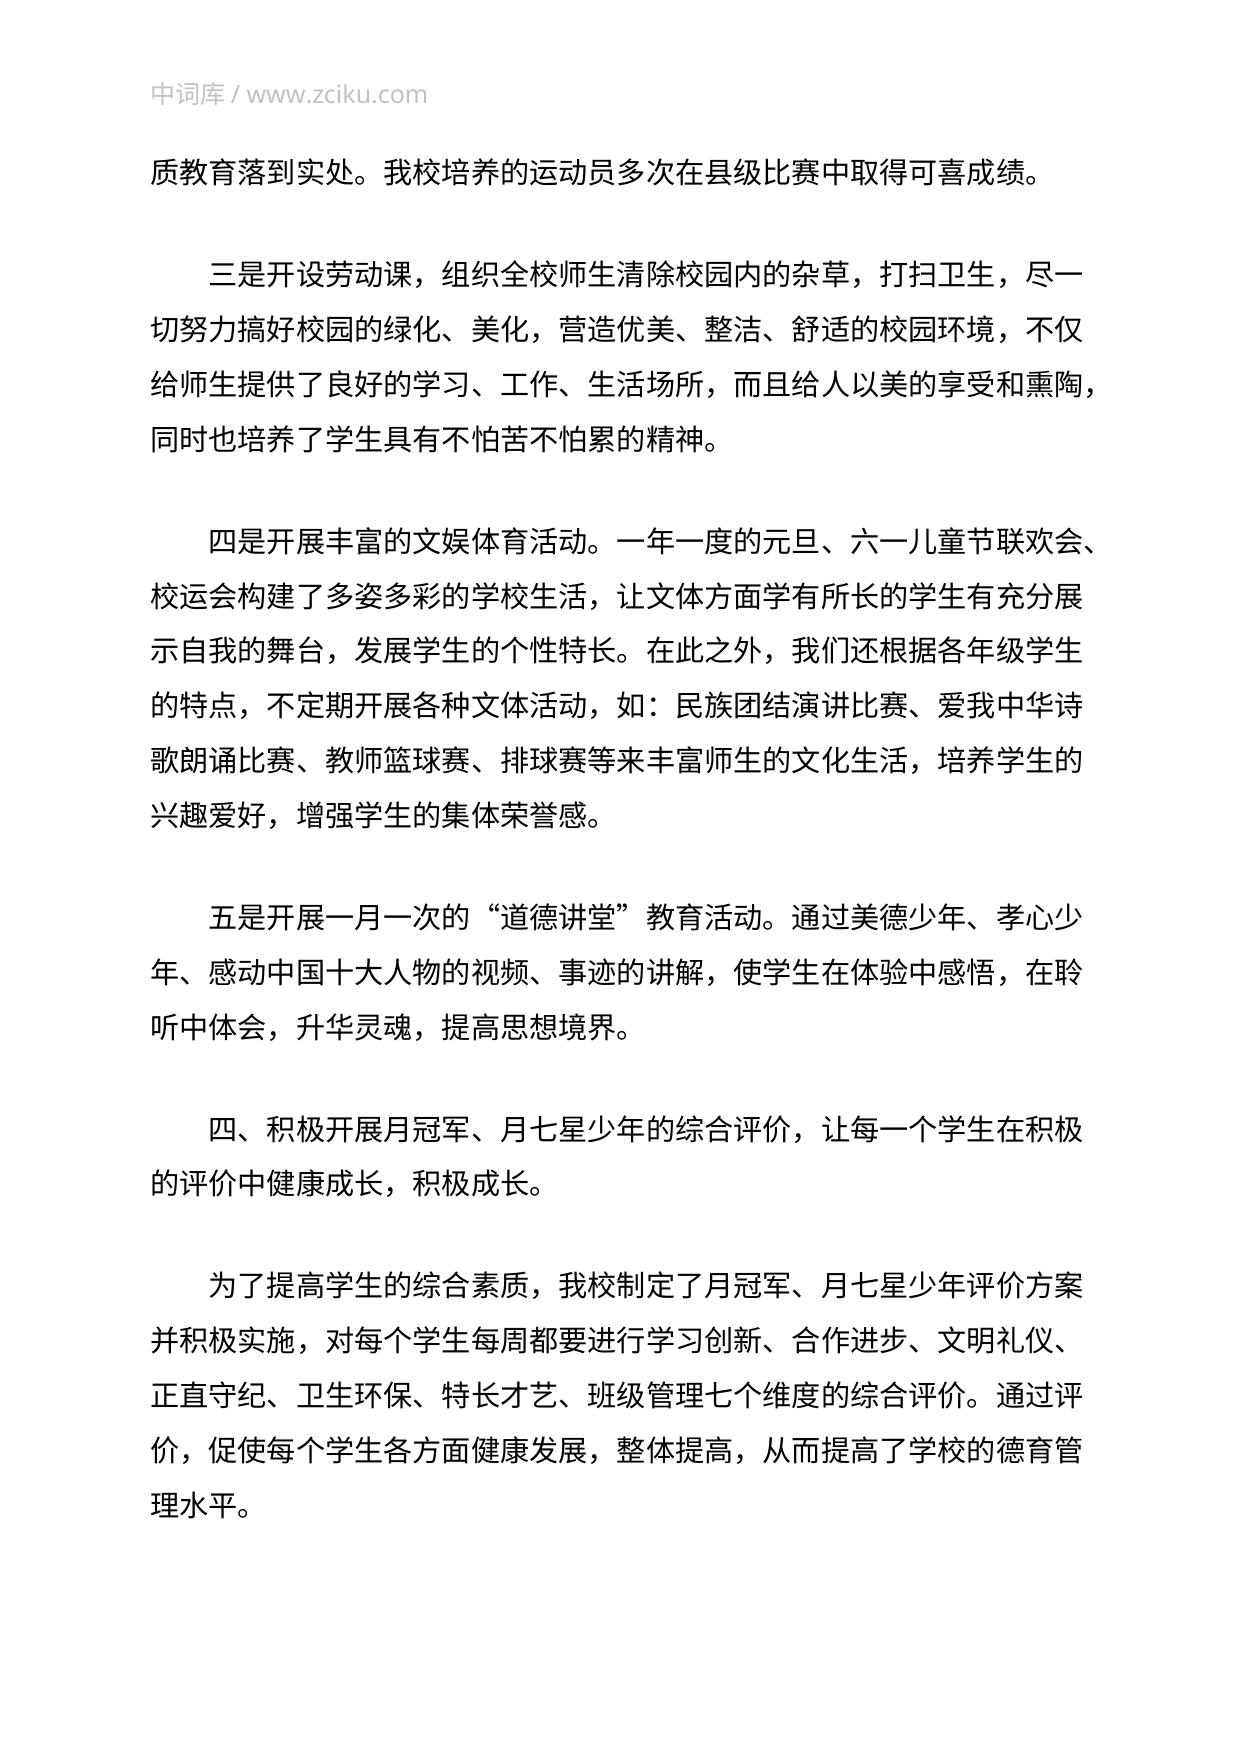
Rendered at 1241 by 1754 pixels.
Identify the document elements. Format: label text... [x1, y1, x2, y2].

text 五是开展一月一次的“道德讲堂”教育活动。通过美德少年、孝心少年、感动中国十大人物的视频、事迹的讲解，使学生在体验中感悟，在聆听中体会，升华灵魂，提高思想境界。 [150, 894, 1090, 1047]
text 三是开设劳动课，组织全校师生清除校园内的杂草，打扫卫生，尽一切努力搞好校园的绿化、美化，营造优美、整洁、舒适的校园环境，不仅给师生提供了良好的学习、工作、生活场所，而且给人以美的享受和熏陶，同时也培养了学生具有不怕苦不怕累的精神。 [150, 252, 1090, 459]
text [150, 150, 1090, 192]
text 四是开展丰富的文娱体育活动。一年一度的元旦、六一儿童节联欢会、校运会构建了多姿多彩的学校生活，让文体方面学有所长的学生有充分展示自我的舞台，发展学生的个性特长。在此之外，我们还根据各年级学生的特点，不定期开展各种文体活动，如：民族团结演讲比赛、爱我中华诗歌朗诵比赛、教师篮球赛、排球赛等来丰富师生的文化生活，培养学生的兴趣爱好，增强学生的集体荣誉感。 [150, 518, 1090, 835]
text 为了提高学生的综合素质，我校制定了月冠军、月七星少年评价方案并积极实施，对每个学生每周都要进行学习创新、合作进步、文明礼仪、正直守纪、卫生环保、特长才艺、班级管理七个维度的综合评价。通过评价，促使每个学生各方面健康发展，整体提高，从而提高了学校的德育管理水平。 [150, 1263, 1090, 1524]
text 四、积极开展月冠军、月七星少年的综合评价，让每一个学生在积极的评价中健康成长，积极成长。 [150, 1106, 1090, 1203]
